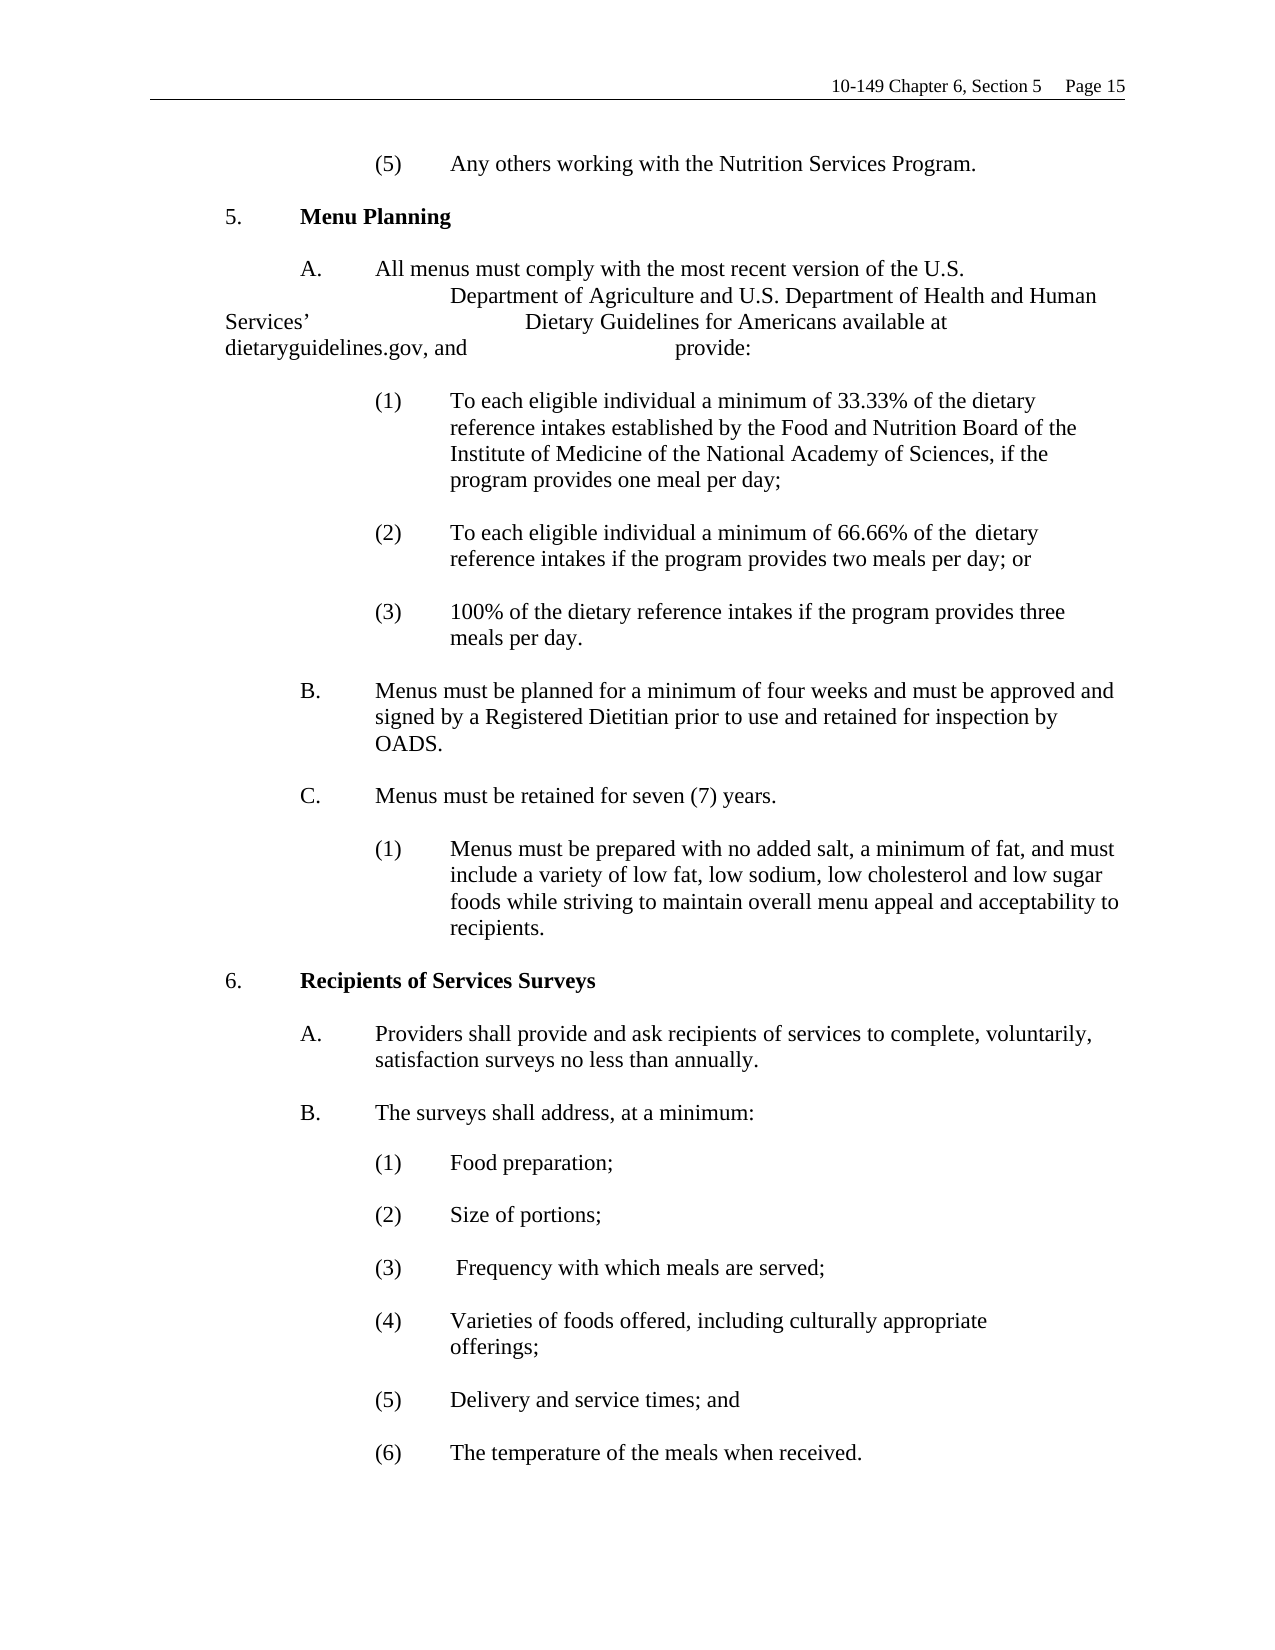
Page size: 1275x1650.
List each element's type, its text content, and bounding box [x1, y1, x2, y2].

text B. Menus must be planned for a minimum of four weeks and must be approved and signed by a Registered Dietitian prior to use and retained for inspection by OADS. [300, 677, 1125, 756]
text (3) Frequency with which meals are served; [375, 1254, 1125, 1281]
text (2) To each eligible individual a minimum of 66.66% of the dietary reference intakes if the program provides two meals per day; or [375, 519, 1125, 572]
text (2) Size of portions; [375, 1201, 1125, 1228]
text (1) To each eligible individual a minimum of 33.33% of the dietary reference intakes established by the Food and Nutrition Board of the Institute of Medicine of the National Academy of Sciences, if the program provides one meal per day; [375, 387, 1125, 493]
text (1) Food preparation; [300, 1149, 1125, 1175]
text (6) The temperature of the meals when received. [375, 1439, 1125, 1465]
text A. All menus must comply with the most recent version of the U.S. Department of Agriculture and U.S. Department of Health and Human Services’ Dietary Guidelines for Americans available at dietaryguidelines.gov, and provide: [225, 255, 1125, 361]
text B. The surveys shall address, at a minimum: [300, 1099, 1125, 1125]
text (3) 100% of the dietary reference intakes if the program provides three meals per day. [375, 598, 1125, 651]
text (4) Varieties of foods offered, including culturally appropriate offerings; [375, 1307, 1125, 1359]
text (5) Any others working with the Nutrition Services Program. [375, 150, 1125, 176]
text 5. Menu Planning [150, 203, 1125, 229]
text C. Menus must be retained for seven (7) years. [300, 782, 1125, 809]
text (1) Menus must be prepared with no added salt, a minimum of fat, and must include a variety of low fat, low sodium, low cholesterol and low sugar foods while striving to maintain overall menu appeal and acceptability to recipients. [300, 835, 1125, 941]
text 6. Recipients of Services Surveys [225, 967, 1125, 993]
text (5) Delivery and service times; and [375, 1386, 1125, 1412]
text A. Providers shall provide and ask recipients of services to complete, voluntarily, satisfaction surveys no less than annually. [300, 1020, 1125, 1072]
